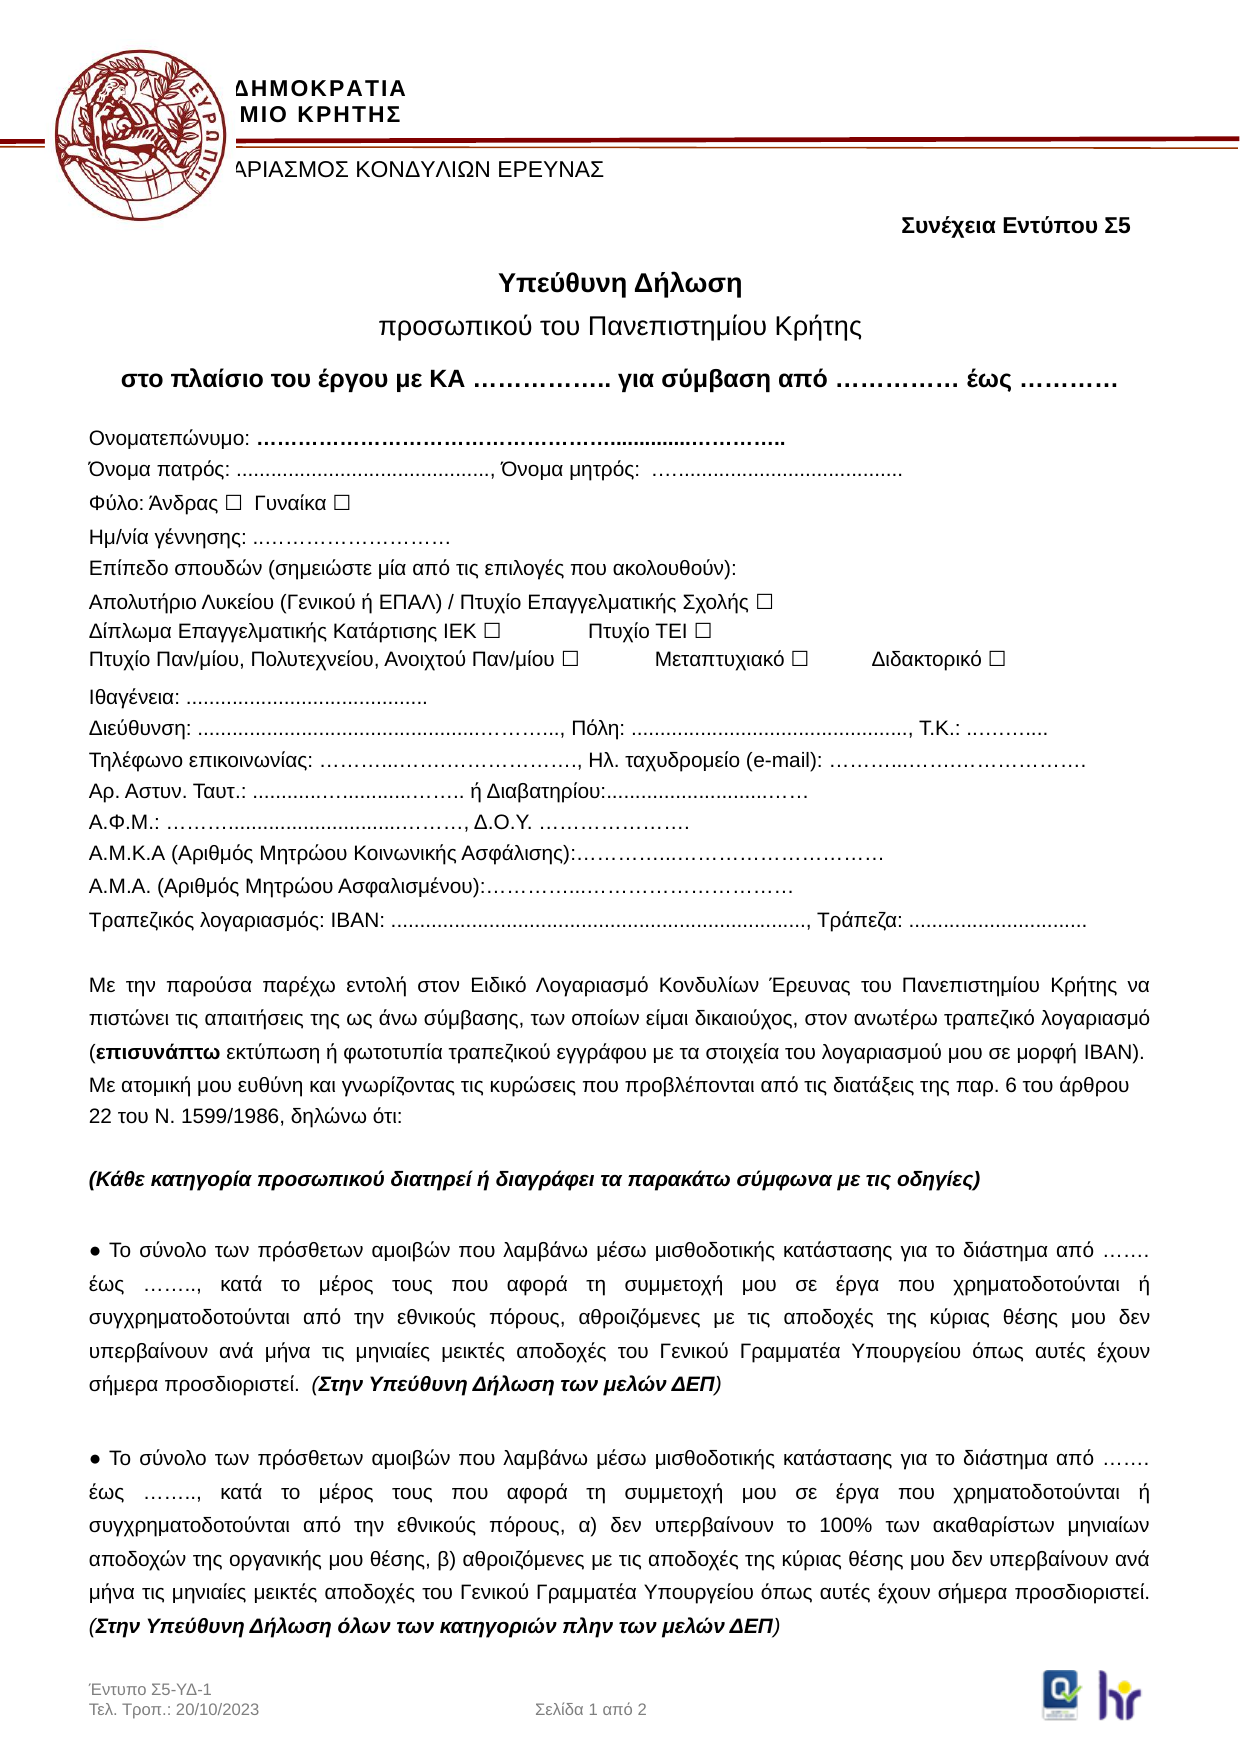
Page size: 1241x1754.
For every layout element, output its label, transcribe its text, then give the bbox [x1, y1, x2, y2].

picture [44, 39, 236, 231]
text Με την παρούσα παρέχω εντολή στον Ειδικό Λογαριασμό Κονδυλίων Έρευνας του Πανεπιστημίου Κρήτης να πιστώνει τις απαιτήσεις της ως άνω σύμβασης, των οποίων είμαι δικαιούχος, στον ανωτέρω τραπεζικό λογαριασμό (επισυνάπτω εκτύπωση ή φωτοτυπία τραπεζικού εγγράφου με τα στοιχεία του λογαριασμού μου σε μορφή IBAN). [89, 973, 1152, 1064]
text (Κάθε κατηγορία προσωπικού διατηρεί ή διαγράφει τα παρακάτω σύμφωνα με τις οδηγίες) [89, 1167, 1152, 1191]
text Τηλέφωνο επικοινωνίας: ………...…….………………., Ηλ. ταχυδρομείο (e-mail): ………...…….………………. [89, 747, 1152, 771]
text Ημ/νία γέννησης: ..……………………… [89, 525, 1152, 549]
text Με ατομική μου ευθύνη και γνωρίζοντας τις κυρώσεις που προβλέπονται από τις διατάξεις της παρ. 6 του άρθρου 22 του Ν. 1599/1986, δηλώνω ότι: [89, 1073, 1152, 1128]
text Διεύθυνση: .................................................………..., Πόλη: ................................................, Τ.Κ.: ..….….... [89, 716, 1152, 740]
text Φύλο: Άνδρας Γυναίκα [89, 488, 1152, 517]
text Απολυτήριο Λυκείου (Γενικού ή ΕΠΑΛ) / Πτυχίο Επαγγελματικής Σχολής [88, 587, 1152, 616]
text Υπεύθυνη Δήλωση [89, 267, 1152, 298]
text Δίπλωμα Επαγγελματικής Κατάρτισης ΙΕΚ Πτυχίο ΤΕΙ [88, 616, 1152, 644]
text ● Το σύνολο των πρόσθετων αμοιβών που λαμβάνω μέσω μισθοδοτικής κατάστασης για το διάστημα από ……. έως …….., κατά το μέρος τους που αφορά τη συμμετοχή μου σε έργα που χρηματοδοτούνται ή συγχρηματοδοτούνται από την εθνικούς πόρους, αθροιζόμενες με τις αποδοχές της κύριας θέσης μου δεν υπερβαίνουν ανά μήνα τις μηνιαίες μεικτές αποδοχές του Γενικού Γραμματέα Υπουργείου όπως αυτές έχουν σήμερα προσδιοριστεί. (Στην Υπεύθυνη Δήλωση των μελών ΔΕΠ) [89, 1238, 1152, 1396]
text Τραπεζικός λογαριασμός: ΙΒΑΝ: ........................................................................, Τράπεζα: ............................... [89, 908, 1152, 932]
text Πτυχίο Παν/μίου, Πολυτεχνείου, Ανοιχτού Παν/μίου Μεταπτυχιακό Διδακτορικό [88, 644, 1152, 673]
text Ονοματεπώνυμο: ……………………………………………..............………….. [89, 426, 1152, 450]
text ● Το σύνολο των πρόσθετων αμοιβών που λαμβάνω μέσω μισθοδοτικής κατάστασης για το διάστημα από ……. έως …….., κατά το μέρος τους που αφορά τη συμμετοχή μου σε έργα που χρηματοδοτούνται ή συγχρηματοδοτούνται από την εθνικούς πόρους, α) δεν υπερβαίνουν το 100% των ακαθαρίστων μηνιαίων αποδοχών της οργανικής μου θέσης, β) αθροιζόμενες με τις αποδοχές της κύριας θέσης μου δεν υπερβαίνουν ανά μήνα τις μηνιαίες μεικτές αποδοχές του Γενικού Γραμματέα Υπουργείου όπως αυτές έχουν σήμερα προσδιοριστεί. (Στην Υπεύθυνη Δήλωση όλων των κατηγοριών πλην των μελών ΔΕΠ) [89, 1446, 1152, 1638]
text Α.Μ.Α. (Αριθμός Μητρώου Ασφαλισμένου):…………...………………………… [89, 874, 1152, 898]
text προσωπικού του Πανεπιστημίου Κρήτης [89, 310, 1152, 342]
picture [1034, 1670, 1152, 1722]
text Αρ. Αστυν. Ταυτ.: ............…............…….. ή Διαβατηρίου:............................…… [89, 778, 1152, 802]
text Όνομα πατρός: ............................................, Όνομα μητρός: .…....................................... [89, 457, 1152, 481]
text Ιθαγένεια: .......................................... [89, 685, 1152, 709]
text Α.Φ.Μ.: ………..............................………, Δ.Ο.Υ. …………………. [89, 810, 1152, 834]
text A.M.K.A (Αριθμός Μητρώου Κοινωνικής Ασφάλισης):…………...………………………… [89, 841, 1152, 865]
text Επίπεδο σπουδών (σημειώστε μία από τις επιλογές που ακολουθούν): [89, 556, 1152, 580]
text στο πλαίσιο του έργου με ΚΑ …………….. για σύμβαση από …………… έως ………… [89, 363, 1152, 392]
